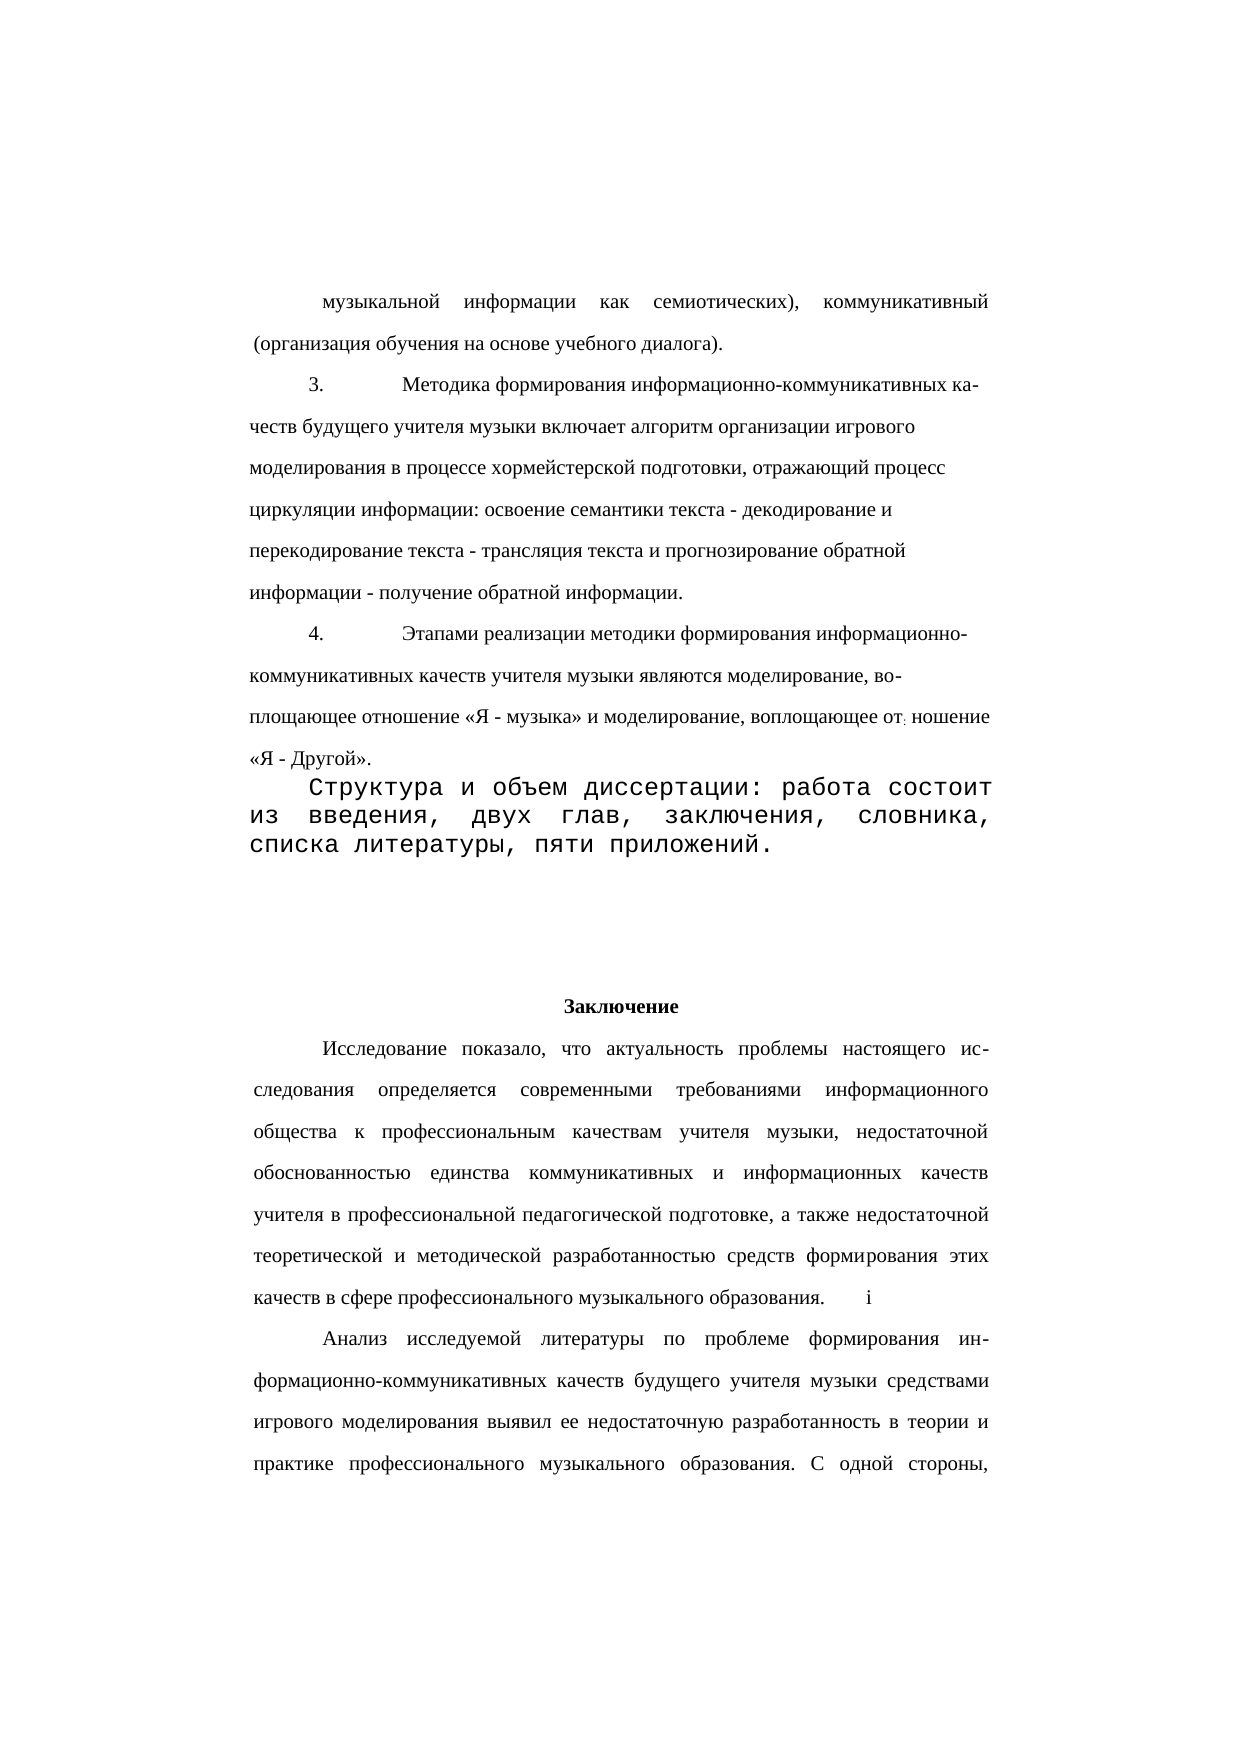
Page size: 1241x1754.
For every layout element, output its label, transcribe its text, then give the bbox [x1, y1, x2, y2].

text Исследование показало, что актуальность проблемы настоящего исследования определяется современными требованиями информационного общества к профессиональным качествам учителя музыки, недостаточной обоснованностью единства коммуникативных и информационных качеств учителя в профессиональной педагогической подготовке, а также недостаточной теоретической и методической разработанностью средств формирования этих качеств в сфере профессионального музыкального образования. і [253, 1022, 989, 1313]
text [253, 1313, 989, 1479]
list Этапами реализации методики формирования информационно- коммуникативных качеств учителя музыки являются моделирование, воплощающее отношение «Я - музыка» и моделирование, воплощающее от: ношение «Я - Другой». [249, 608, 991, 774]
list Методика формирования информационно-коммуникативных качеств будущего учителя музыки включает алгоритм организации игрового моделирования в процессе хормейстерской подготовки, отражающий процесс циркуляции информации: освоение семантики текста - декодирование и перекодирование текста - трансляция текста и прогнозирование обратной информации - получение обратной информации. [249, 358, 991, 608]
text Структура и объем диссертации: работа состоит из введения, двух глав, заключения, словника, списка литературы, пяти приложений. [249, 774, 993, 860]
text Заключение [249, 980, 993, 1022]
text музыкальной информации как семиотических), коммуникативный (организация обучения на основе учебного диалога). [253, 275, 989, 358]
